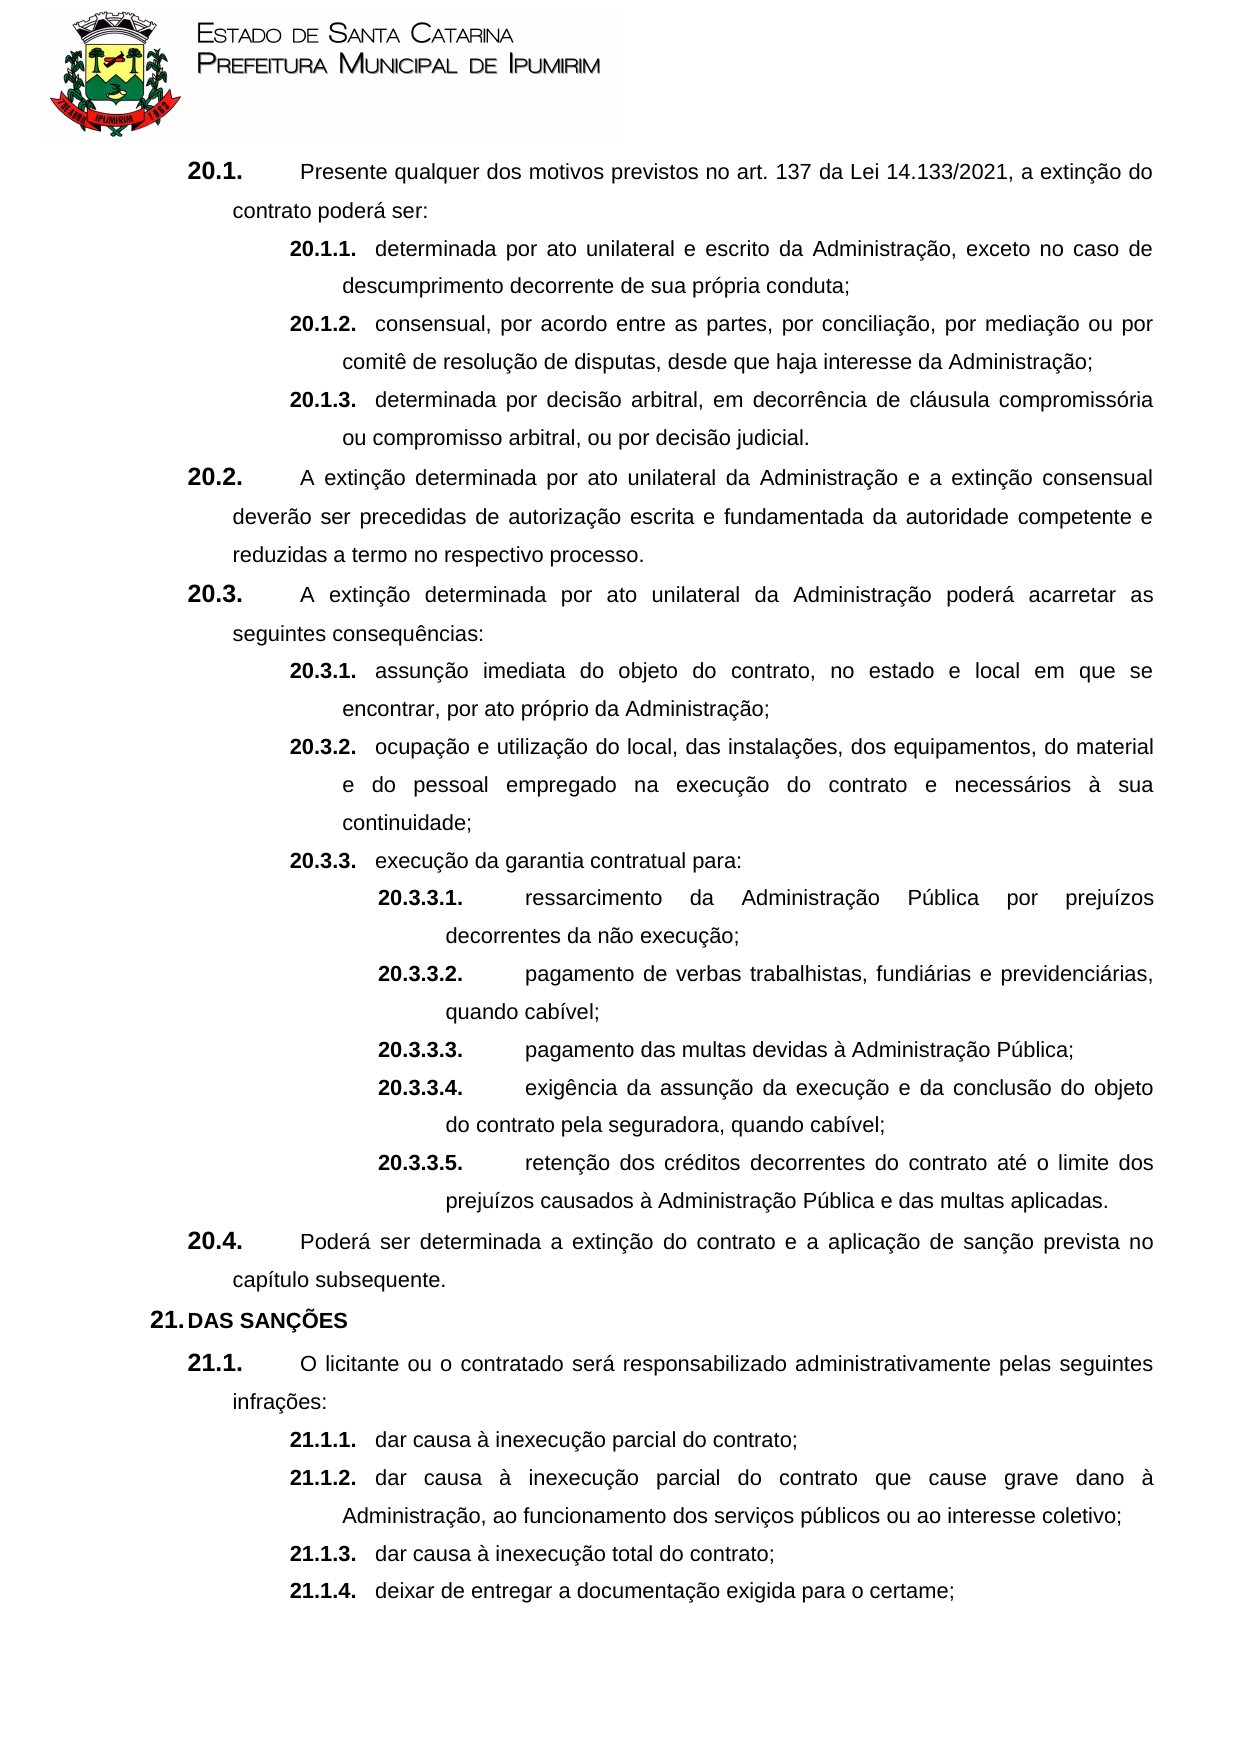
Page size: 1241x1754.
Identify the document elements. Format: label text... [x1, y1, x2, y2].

picture [41, 7, 620, 143]
list determinada por decisão arbitral, em decorrência de cláusula compromissória ou compromisso arbitral, ou por decisão judicial. [289, 387, 1155, 450]
list A extinção determinada por ato unilateral da Administração poderá acarretar as seguintes consequências: [187, 579, 1155, 646]
list determinada por ato unilateral e escrito da Administração, exceto no caso de descumprimento decorrente de sua própria conduta; [289, 235, 1155, 298]
list Presente qualquer dos motivos previstos no art. 137 da Lei 14.133/2021, a extinção do contrato poderá ser: [187, 156, 1155, 223]
list consensual, por acordo entre as partes, por conciliação, por mediação ou por comitê de resolução de disputas, desde que haja interesse da Administração; [289, 311, 1155, 374]
list dar causa à inexecução total do contrato; [289, 1541, 1155, 1566]
list ocupação e utilização do local, das instalações, dos equipamentos, do material e do pessoal empregado na execução do contrato e necessários à sua continuidade; [289, 734, 1155, 835]
list A extinção determinada por ato unilateral da Administração e a extinção consensual deverão ser precedidas de autorização escrita e fundamentada da autoridade competente e reduzidas a termo no respectivo processo. [187, 462, 1155, 567]
list exigência da assunção da execução e da conclusão do objeto do contrato pela seguradora, quando cabível; [378, 1074, 1155, 1137]
list deixar de entregar a documentação exigida para o certame; [289, 1578, 1155, 1603]
list ressarcimento da Administração Pública por prejuízos decorrentes da não execução; [378, 885, 1155, 948]
list retenção dos créditos decorrentes do contrato até o limite dos prejuízos causados à Administração Pública e das multas aplicadas. [378, 1150, 1155, 1213]
list execução da garantia contratual para: [289, 847, 1155, 873]
list pagamento das multas devidas à Administração Pública; [378, 1037, 1155, 1062]
list assunção imediata do objeto do contrato, no estado e local em que se encontrar, por ato próprio da Administração; [289, 658, 1155, 721]
list pagamento de verbas trabalhistas, fundiárias e previdenciárias, quando cabível; [378, 961, 1155, 1024]
list O licitante ou o contratado será responsabilizado administrativamente pelas seguintes infrações: [187, 1348, 1155, 1414]
list Poderá ser determinada a extinção do contrato e a aplicação de sanção prevista no capítulo subsequente. [187, 1226, 1155, 1292]
list dar causa à inexecução parcial do contrato que cause grave dano à Administração, ao funcionamento dos serviços públicos ou ao interesse coletivo; [289, 1465, 1155, 1528]
list dar causa à inexecução parcial do contrato; [289, 1427, 1155, 1452]
list DAS SANÇÕES [150, 1305, 1155, 1333]
